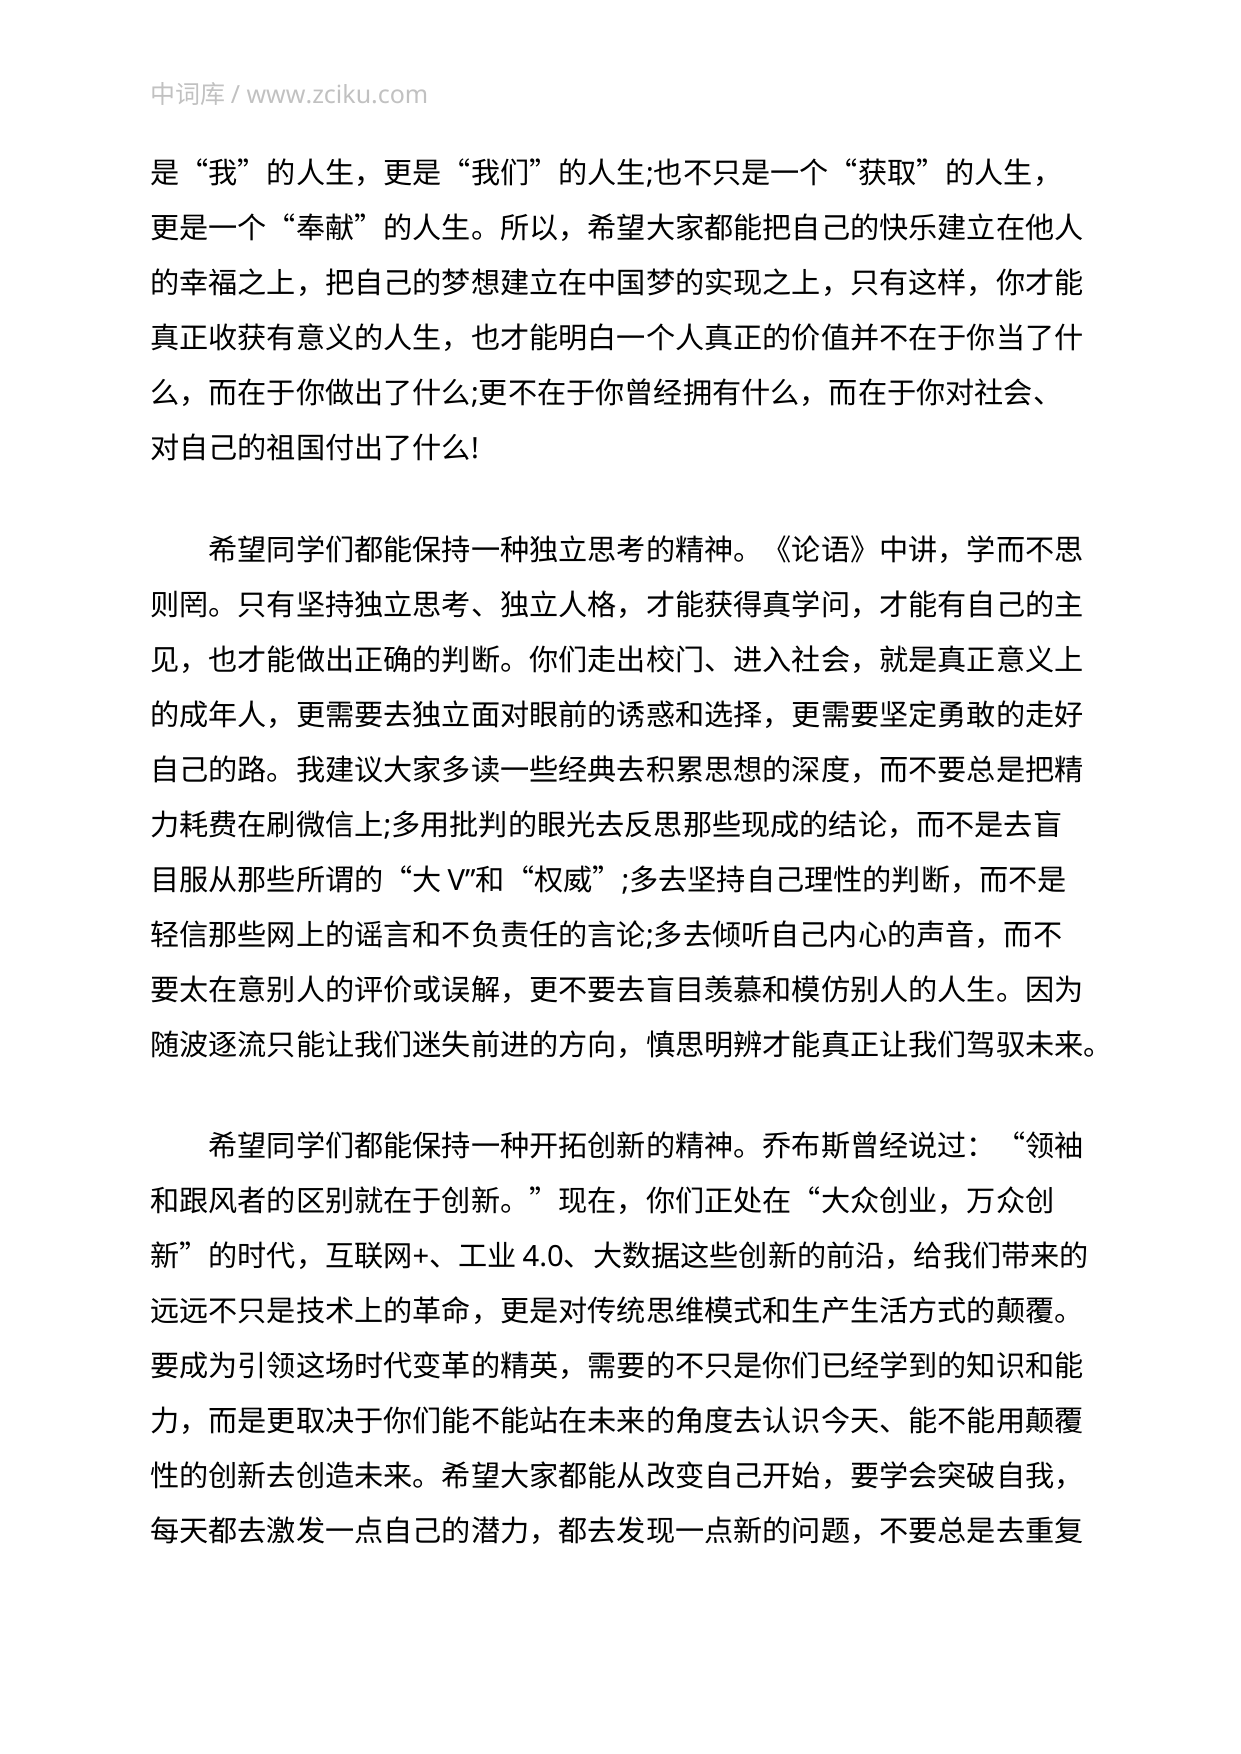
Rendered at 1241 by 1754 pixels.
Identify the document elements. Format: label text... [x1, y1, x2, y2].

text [150, 150, 1090, 467]
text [150, 1123, 1090, 1549]
text 希望同学们都能保持一种独立思考的精神。《论语》中讲，学而不思则罔。只有坚持独立思考、独立人格，才能获得真学问，才能有自己的主见，也才能做出正确的判断。你们走出校门、进入社会，就是真正意义上的成年人，更需要去独立面对眼前的诱惑和选择，更需要坚定勇敢的走好自己的路。我建议大家多读一些经典去积累思想的深度，而不要总是把精力耗费在刷微信上;多用批判的眼光去反思那些现成的结论，而不是去盲目服从那些所谓的“大V”和“权威”;多去坚持自己理性的判断，而不是轻信那些网上的谣言和不负责任的言论;多去倾听自己内心的声音，而不要太在意别人的评价或误解，更不要去盲目羡慕和模仿别人的人生。因为随波逐流只能让我们迷失前进的方向，慎思明辨才能真正让我们驾驭未来。 [150, 527, 1090, 1063]
